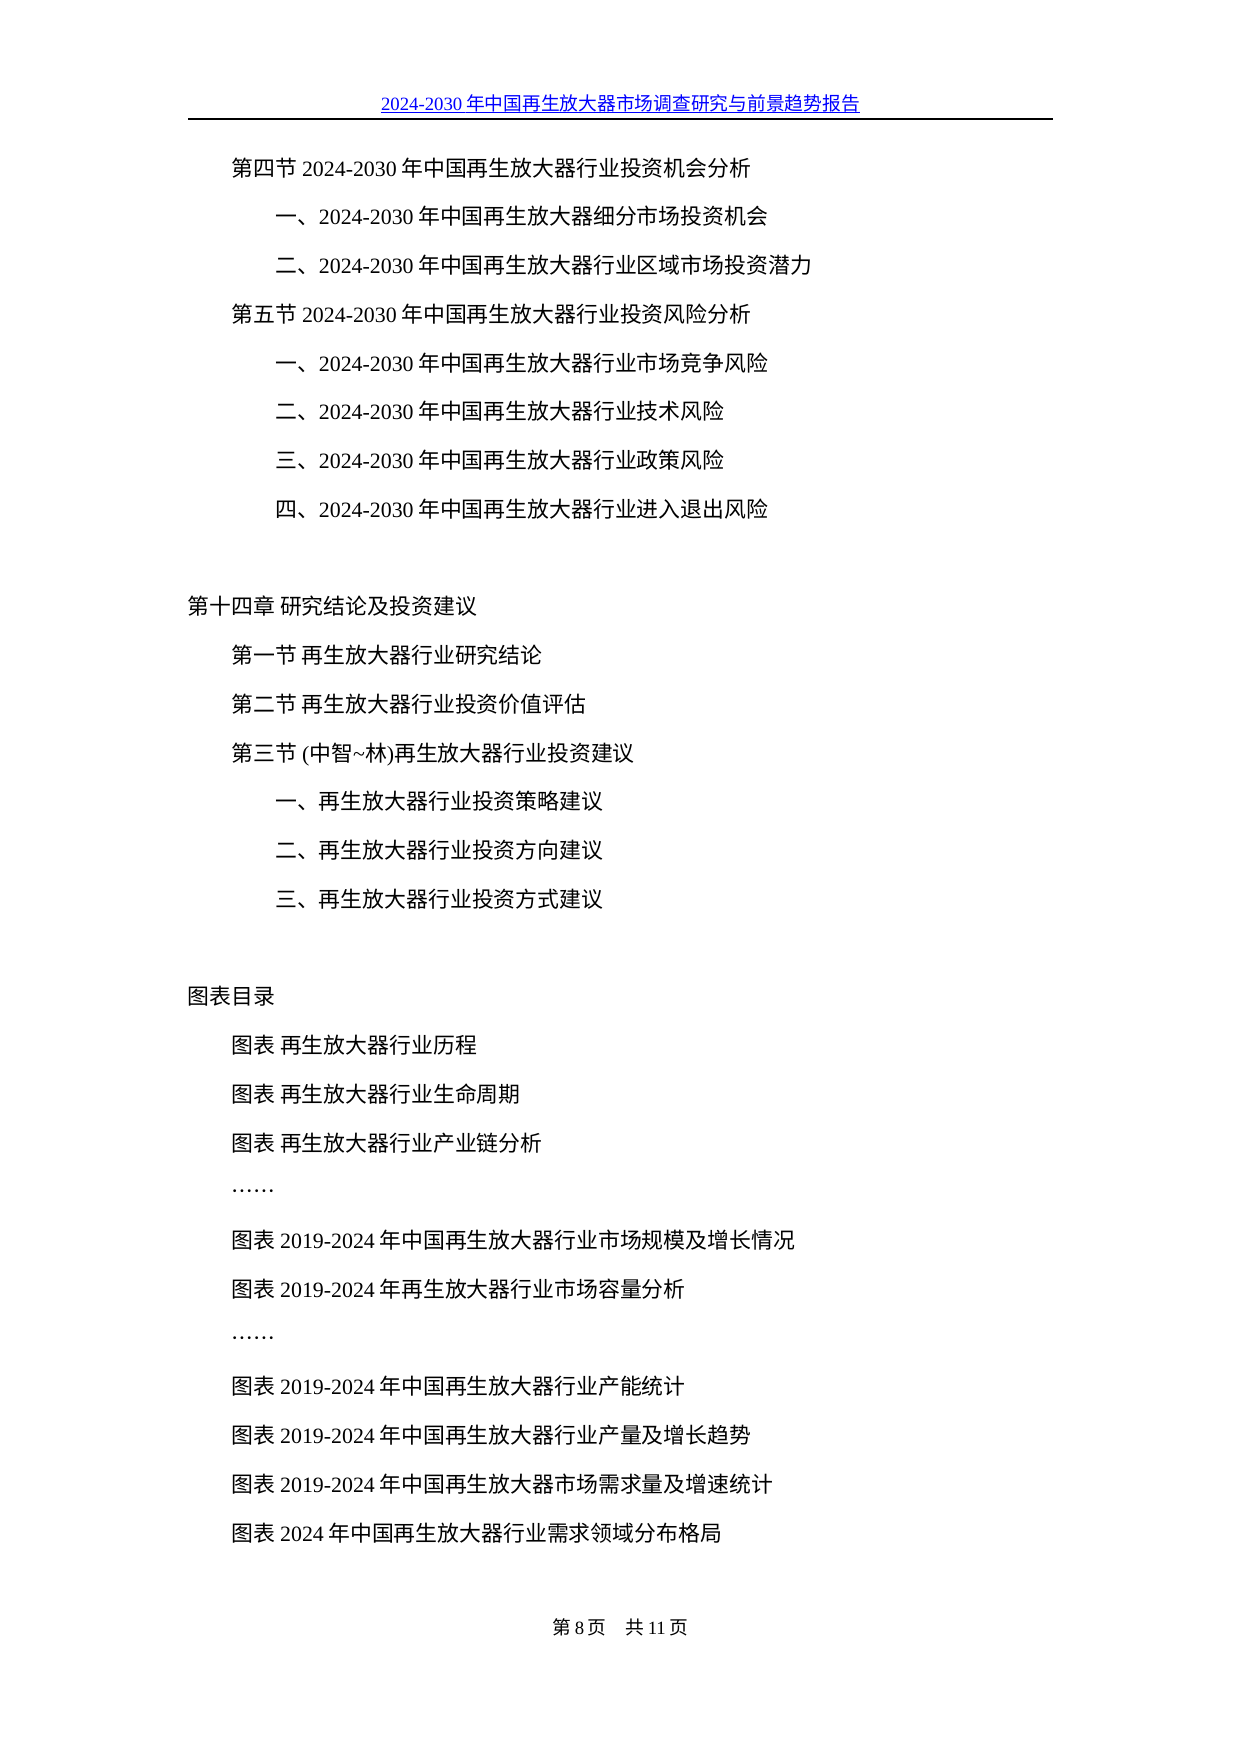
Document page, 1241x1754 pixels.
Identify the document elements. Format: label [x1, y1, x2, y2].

text [187, 150, 1053, 1548]
